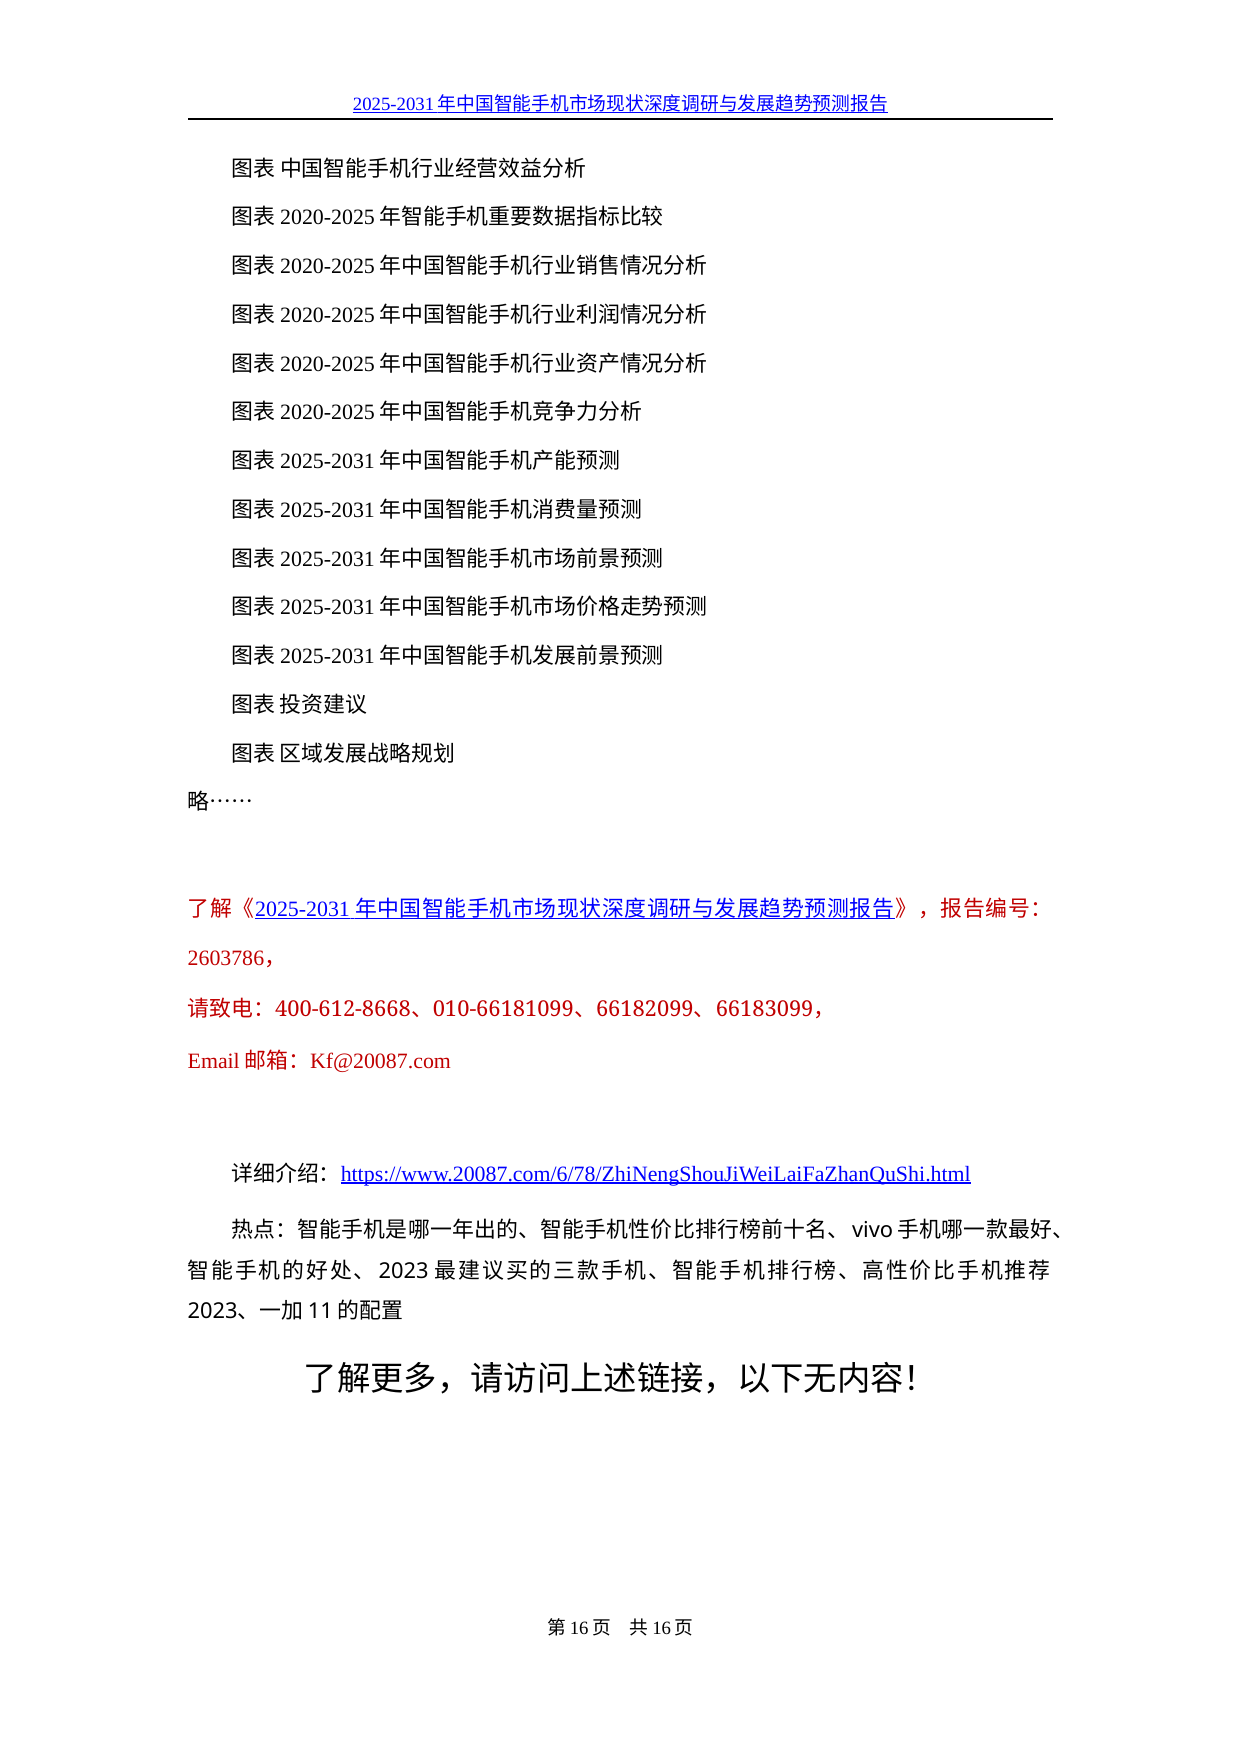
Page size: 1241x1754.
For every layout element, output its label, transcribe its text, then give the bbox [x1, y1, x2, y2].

text Email邮箱：Kf@20087.com [187, 1042, 1053, 1075]
text 热点：智能手机是哪一年出的、智能手机性价比排行榜前十名、vivo手机哪一款最好、智能手机的好处、2023最建议买的三款手机、智能手机排行榜、高性价比手机推荐2023、一加11的配置 [187, 1212, 1053, 1326]
title 了解更多，请访问上述链接，以下无内容！ [187, 1343, 1053, 1408]
text 请致电：400-612-8668、010-66181099、66182099、66183099， [187, 991, 1053, 1023]
text 详细介绍：https://www.20087.com/6/78/ZhiNengShouJiWeiLaiFaZhanQuShi.html [187, 1155, 1053, 1188]
text 了解《2025-2031年中国智能手机市场现状深度调研与发展趋势预测报告》，报告编号：2603786， [187, 890, 1053, 972]
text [187, 150, 1053, 816]
